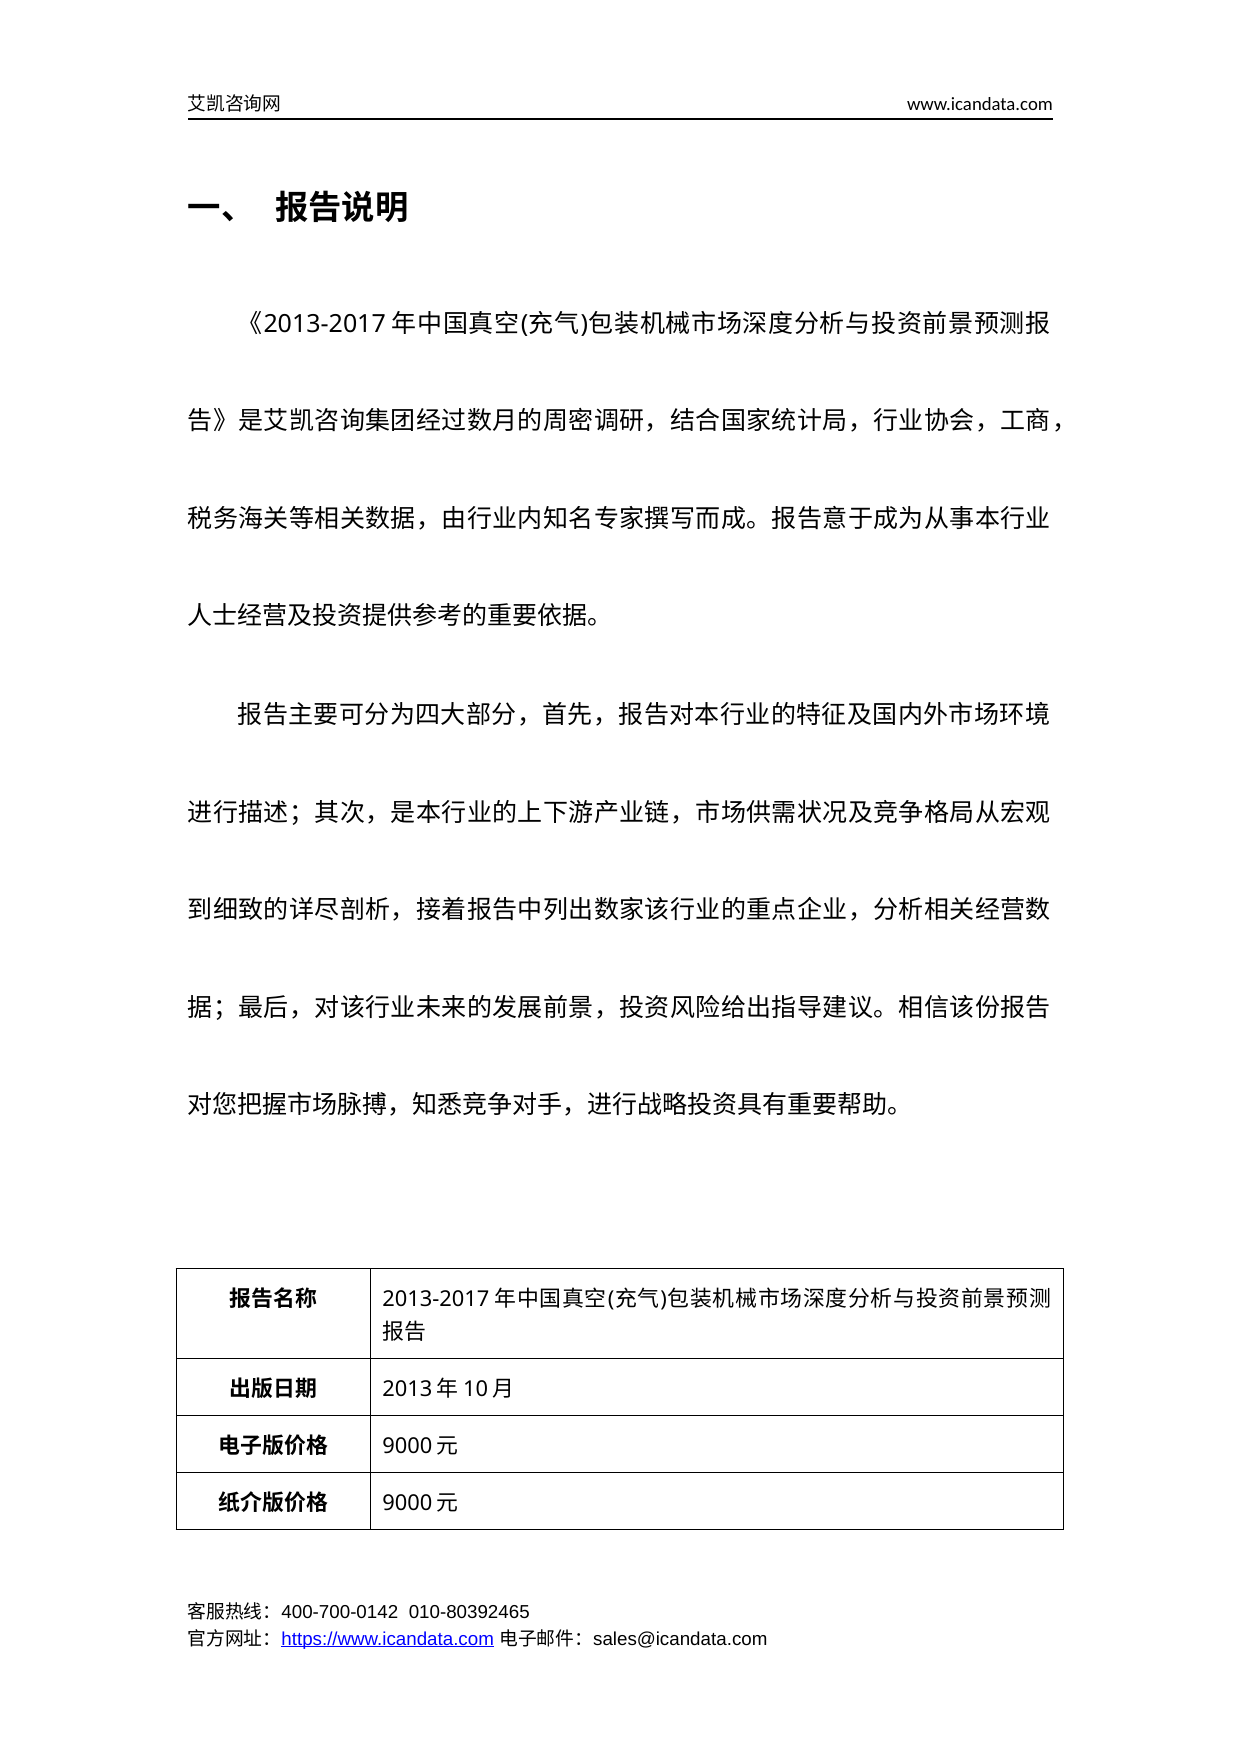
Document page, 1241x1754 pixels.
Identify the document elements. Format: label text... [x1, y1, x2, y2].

table_cell 出版日期 [177, 1359, 370, 1415]
table_cell 9000元 [371, 1473, 1063, 1529]
subtitle 报告说明 [187, 172, 1053, 237]
table_cell 电子版价格 [177, 1416, 370, 1472]
table_cell 纸介版价格 [177, 1473, 370, 1529]
text 《2013-2017年中国真空(充气)包装机械市场深度分析与投资前景预测报告》是艾凯咨询集团经过数月的周密调研，结合国家统计局，行业协会，工商，税务海关等相关数据，由行业内知名专家撰写而成。报告意于成为从事本行业人士经营及投资提供参考的重要依据。 [187, 289, 1053, 646]
text 报告主要可分为四大部分，首先，报告对本行业的特征及国内外市场环境进行描述；其次，是本行业的上下游产业链，市场供需状况及竞争格局从宏观到细致的详尽剖析，接着报告中列出数家该行业的重点企业，分析相关经营数据；最后，对该行业未来的发展前景，投资风险给出指导建议。相信该份报告对您把握市场脉搏，知悉竞争对手，进行战略投资具有重要帮助。 [187, 681, 1053, 1136]
table_header 2013-2017年中国真空(充气)包装机械市场深度分析与投资前景预测报告 [371, 1269, 1063, 1358]
table_header 报告名称 [177, 1269, 370, 1358]
table_cell 2013年10月 [371, 1359, 1063, 1415]
table_cell 9000元 [371, 1416, 1063, 1472]
